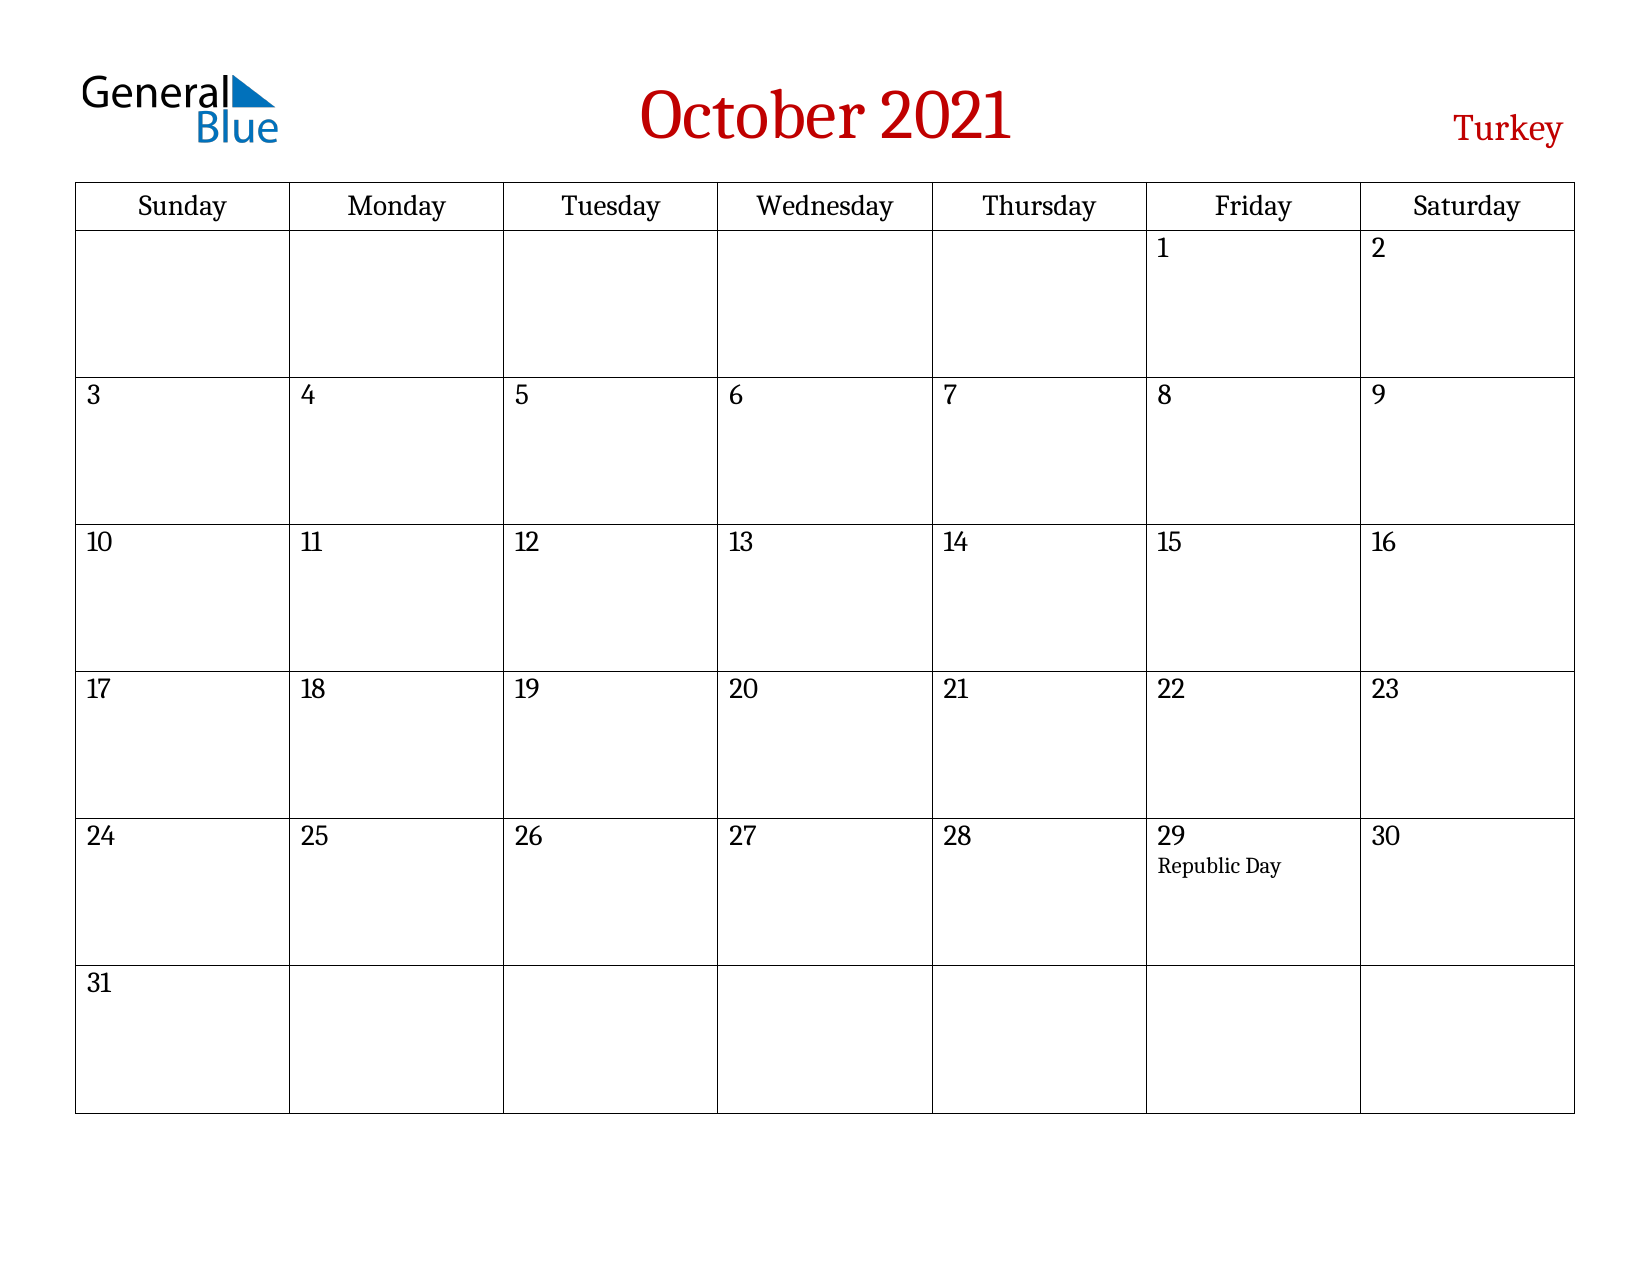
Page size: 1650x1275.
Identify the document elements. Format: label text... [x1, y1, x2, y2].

table_cell [76, 231, 289, 264]
table_cell [76, 265, 289, 377]
table_cell [933, 559, 1146, 671]
table_cell 14 [933, 525, 1146, 559]
table_cell [76, 1000, 289, 1112]
table_cell [1147, 559, 1360, 671]
table_cell 11 [290, 525, 503, 559]
table_cell [76, 412, 289, 524]
table_cell [504, 966, 717, 1000]
table_cell 30 [1361, 819, 1574, 853]
table_cell 8 [1147, 378, 1360, 412]
table_cell 24 [76, 819, 289, 853]
table_cell [504, 853, 717, 965]
table_cell Tuesday [504, 183, 717, 230]
table_cell Friday [1147, 183, 1360, 230]
table_cell 17 [76, 672, 289, 706]
table_cell 18 [290, 672, 503, 706]
table_cell [76, 559, 289, 671]
table_cell [76, 706, 289, 818]
table_cell [290, 1000, 503, 1112]
table_cell 21 [933, 672, 1146, 706]
table_cell [504, 265, 717, 377]
table_cell [718, 706, 932, 818]
table_cell 4 [290, 378, 503, 412]
table_cell 22 [1147, 672, 1360, 706]
table_cell [1361, 853, 1574, 965]
table_cell [718, 231, 932, 264]
table_cell [1147, 706, 1360, 818]
table_cell 20 [718, 672, 932, 706]
table_cell [718, 265, 932, 377]
table_cell [1361, 265, 1574, 377]
table_cell [718, 412, 932, 524]
table_header October 2021 [504, 75, 1146, 182]
table_cell Wednesday [718, 183, 932, 230]
table_header [76, 75, 503, 182]
table_cell [933, 412, 1146, 524]
table_cell [933, 966, 1146, 1000]
table_cell 3 [76, 378, 289, 412]
table_cell [933, 1000, 1146, 1112]
table_cell [933, 706, 1146, 818]
table_cell [933, 231, 1146, 264]
table_header Turkey [1146, 75, 1574, 182]
table_cell 1 [1147, 231, 1360, 264]
table_cell [1147, 966, 1360, 1000]
table_cell [504, 231, 717, 264]
table_cell 12 [504, 525, 717, 559]
table_cell [290, 265, 503, 377]
table_cell 13 [718, 525, 932, 559]
table_cell [1361, 706, 1574, 818]
table_cell [290, 706, 503, 818]
table_cell 2 [1361, 231, 1574, 264]
table_cell [1361, 559, 1574, 671]
table_cell [290, 412, 503, 524]
table_cell 25 [290, 819, 503, 853]
table_cell 26 [504, 819, 717, 853]
table_cell Monday [290, 183, 503, 230]
table_cell [290, 966, 503, 1000]
table_cell [1361, 1000, 1574, 1112]
table_cell [718, 559, 932, 671]
table_cell 23 [1361, 672, 1574, 706]
table_cell [504, 706, 717, 818]
table_cell [1147, 265, 1360, 377]
table_cell [1147, 1000, 1360, 1112]
table_cell 31 [76, 966, 289, 1000]
table_cell 29 [1147, 819, 1360, 853]
table_cell [1361, 412, 1574, 524]
table_cell [718, 1000, 932, 1112]
table_cell [504, 559, 717, 671]
table_cell 5 [504, 378, 717, 412]
table_cell 7 [933, 378, 1146, 412]
table_cell Sunday [76, 183, 289, 230]
table_cell [290, 853, 503, 965]
table_cell [933, 265, 1146, 377]
table_cell [504, 412, 717, 524]
table_cell 10 [76, 525, 289, 559]
table_cell [1147, 412, 1360, 524]
table_cell [718, 853, 932, 965]
table_cell [504, 1000, 717, 1112]
table_cell [76, 853, 289, 965]
table_cell 9 [1361, 378, 1574, 412]
table_cell 6 [718, 378, 932, 412]
table_cell [718, 966, 932, 1000]
table_cell Thursday [933, 183, 1146, 230]
table_cell 15 [1147, 525, 1360, 559]
table_cell 16 [1361, 525, 1574, 559]
table_cell 19 [504, 672, 717, 706]
table_cell Saturday [1361, 183, 1574, 230]
table_cell [290, 559, 503, 671]
table_cell 28 [933, 819, 1146, 853]
table_cell [290, 231, 503, 264]
picture [82, 75, 278, 143]
table_cell [933, 853, 1146, 965]
table_cell Republic Day [1147, 853, 1360, 965]
table_cell [1361, 966, 1574, 1000]
table_cell 27 [718, 819, 932, 853]
